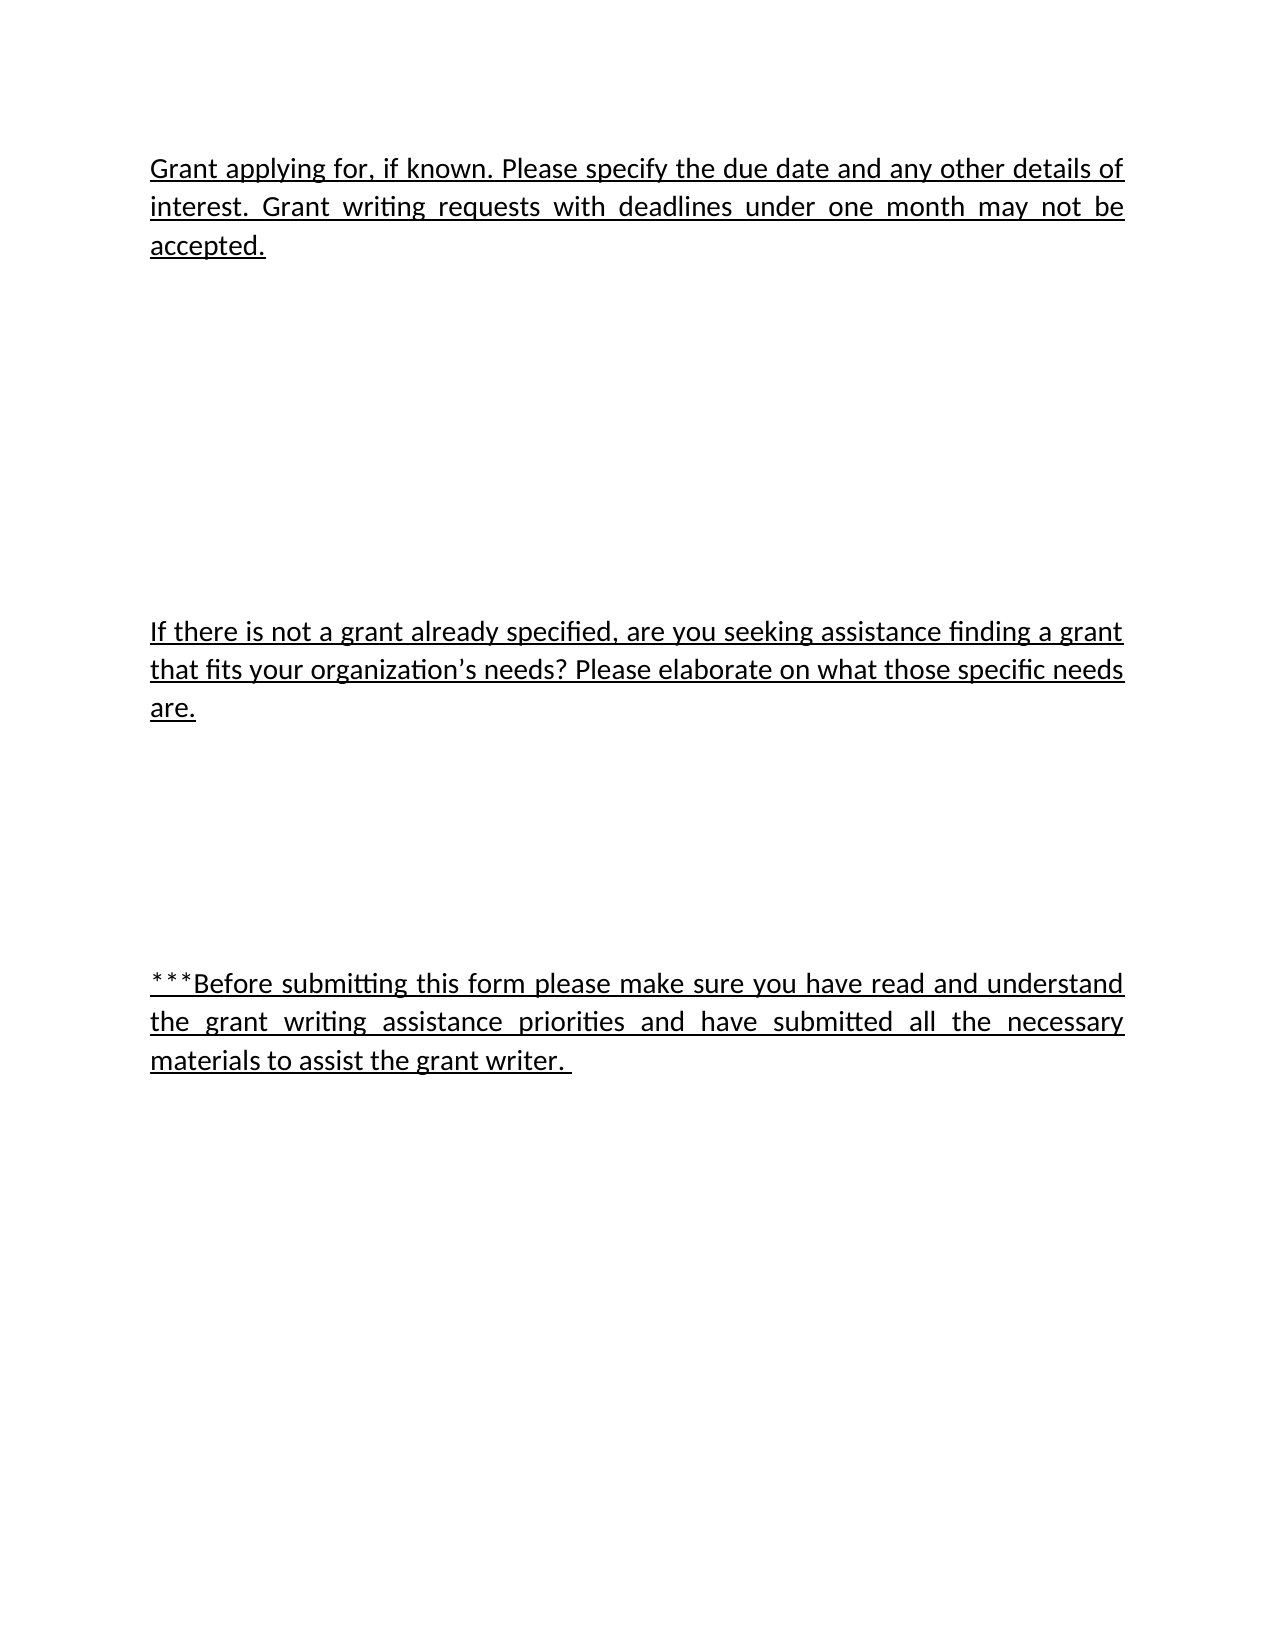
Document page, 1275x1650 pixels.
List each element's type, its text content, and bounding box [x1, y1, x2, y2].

text ***Before submitting this form please make sure you have read and understand the grant writing assistance priorities and have submitted all the necessary materials to assist the grant writer. [150, 965, 1125, 995]
text If there is not a grant already specified, are you seeking assistance finding a grant that fits your organization’s needs? Please elaborate on what those specific needs are. [150, 683, 1125, 725]
text ***Before submitting this form please make sure you have read and understand the grant writing assistance priorities and have submitted all the necessary materials to assist the grant writer. [150, 997, 1125, 1034]
text Grant applying for, if known. Please specify the due date and any other details of interest. Grant writing requests with deadlines under one month may not be accepted. [150, 221, 1125, 262]
text Grant applying for, if known. Please specify the due date and any other details of interest. Grant writing requests with deadlines under one month may not be accepted. [150, 182, 1125, 219]
text Grant applying for, if known. Please specify the due date and any other details of interest. Grant writing requests with deadlines under one month may not be accepted. [150, 150, 1125, 180]
text If there is not a grant already specified, are you seeking assistance finding a grant that fits your organization’s needs? Please elaborate on what those specific needs are. [150, 613, 1125, 681]
text ***Before submitting this form please make sure you have read and understand the grant writing assistance priorities and have submitted all the necessary materials to assist the grant writer. [150, 1036, 1125, 1077]
